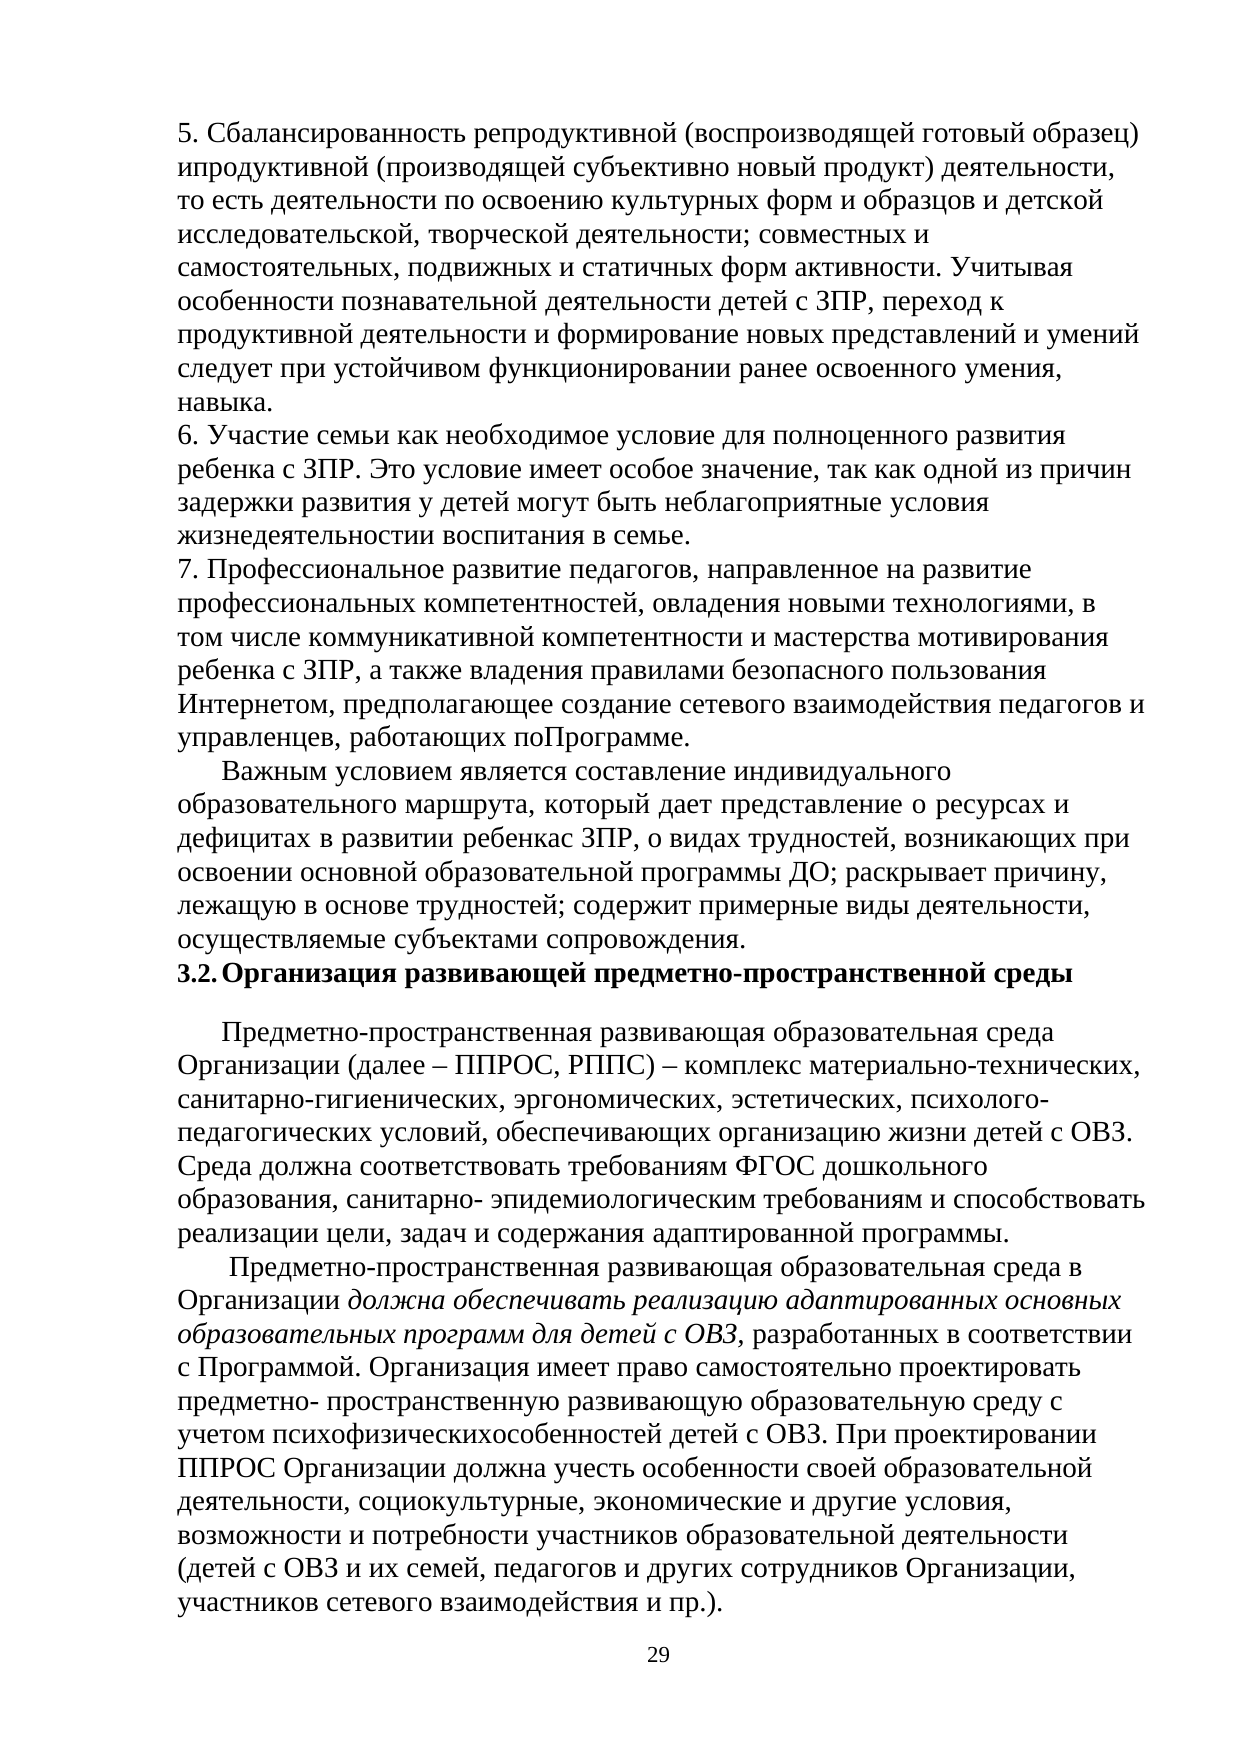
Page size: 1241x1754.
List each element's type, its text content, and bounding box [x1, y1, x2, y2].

list Участие семьи как необходимое условие для полноценного развития ребенка с ЗПР. Это условие имеет особое значение, так как одной из причин задержки развития у детей могут быть неблагоприятные условия [177, 417, 1133, 518]
text жизнедеятельностии воспитания в семье. [177, 518, 1176, 552]
list Профессиональное развитие педагогов, направленное на развитие профессиональных компетентностей, овладения новыми технологиями, в том числе коммуникативной компетентности и мастерства мотивирования ребенка с ЗПР, а также владения правилами безопасного пользования Интернетом, предполагающее создание сетевого взаимодействия педагогов и управленцев, работающих поПрограмме. [177, 552, 1148, 753]
list Сбалансированность репродуктивной (воспроизводящей готовый образец) ипродуктивной (производящей субъективно новый продукт) деятельности, то есть деятельности по освоению культурных форм и образцов и детской исследовательской, творческой деятельности; совместных и самостоятельных, подвижных и статичных форм активности. Учитывая особенности познавательной деятельности детей с ЗПР, переход к продуктивной деятельности и формирование новых представлений и умений следует при устойчивом функционировании ранее освоенного умения, [177, 115, 1149, 384]
subtitle Организация развивающей предметно-пространственной среды [177, 955, 1176, 988]
text Важным условием является составление индивидуального образовательного маршрута, который дает представление о ресурсах и дефицитах в развитии ребенкас ЗПР, о видах трудностей, возникающих при освоении основной образовательной программы ДО; раскрывает причину, лежащую в основе трудностей; содержит примерные виды деятельности, осуществляемые субъектами сопровождения. [177, 753, 1131, 954]
text навыка. [177, 384, 1176, 417]
text Предметно-пространственная развивающая образовательная среда Организации (далее – ППРОС, РППС) – комплекс материально-технических, санитарно-гигиенических, эргономических, эстетических, психолого- педагогических условий, обеспечивающих организацию жизни детей с ОВЗ. Среда должна соответствовать требованиям ФГОС дошкольного образования, санитарно- эпидемиологическим требованиям и способствовать реализации цели, задач и содержания адаптированной программы. [177, 1014, 1146, 1248]
text Предметно-пространственная развивающая образовательная среда в Организации должна обеспечивать реализацию адаптированных основных образовательных программ для детей с ОВЗ, разработанных в соответствии с Программой. Организация имеет право самостоятельно проектировать предметно- пространственную развивающую образовательную среду с учетом психофизическихособенностей детей с ОВЗ. При проектировании ППРОС Организации должна учесть особенности своей образовательной деятельности, социокультурные, экономические и другие условия, возможности и потребности участников образовательной деятельности (детей с ОВЗ и их семей, педагогов и других сотрудников Организации, участников сетевого взаимодействия и пр.). [177, 1249, 1133, 1618]
